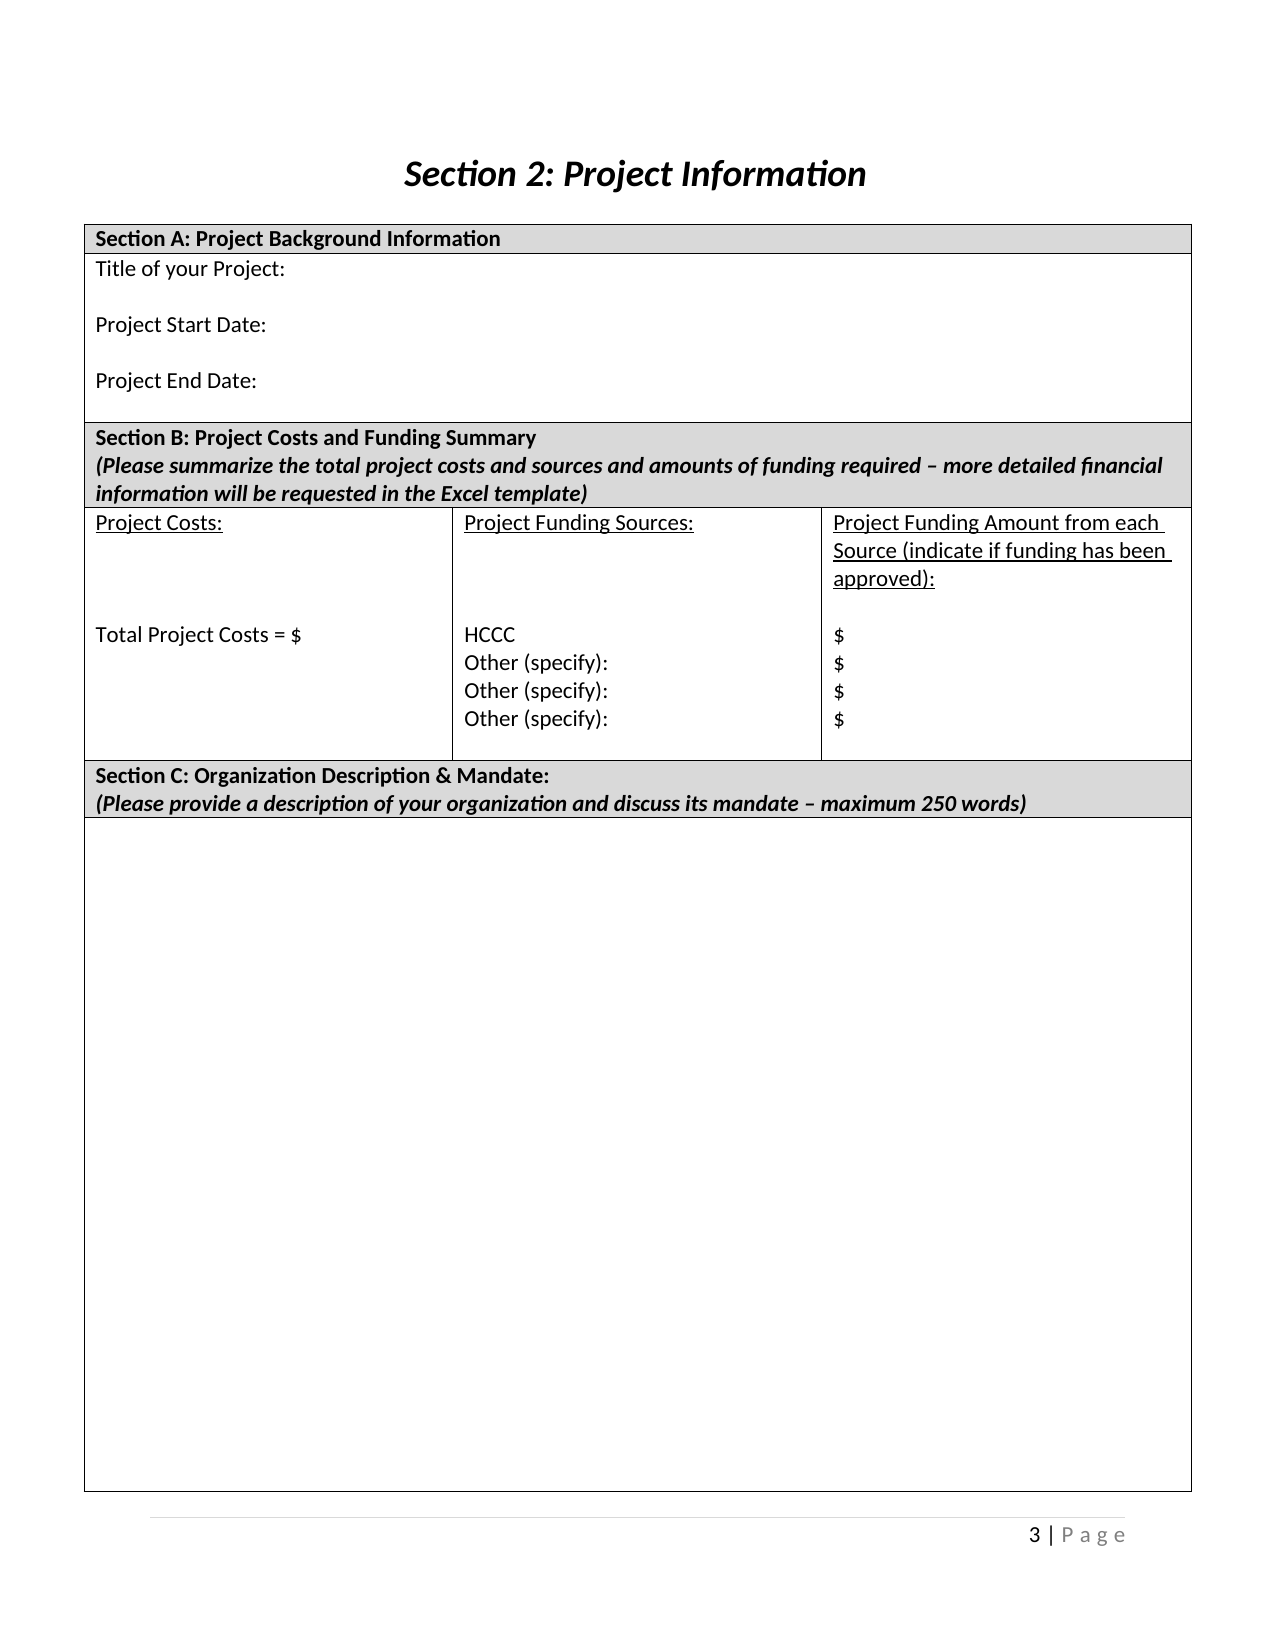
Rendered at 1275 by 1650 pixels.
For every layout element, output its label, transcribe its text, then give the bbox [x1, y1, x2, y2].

table_cell Title of your Project: Project Start Date: Project End Date: [85, 254, 1191, 422]
table_cell Section C: Organization Description & Mandate: (Please provide a description of your organization and discuss its mandate – maximum 250 words) [85, 761, 1191, 817]
table_cell Project Funding Amount from each Source (indicate if funding has been approved): $ $ $ $ [822, 508, 1191, 760]
table_header Section A: Project Background Information [85, 225, 1191, 253]
table_cell Project Costs: Total Project Costs = $ [85, 508, 452, 760]
text Section 2: Project Information [150, 150, 1125, 196]
table_cell Section B: Project Costs and Funding Summary (Please summarize the total project costs and sources and amounts of funding required – more detailed financial information will be requested in the Excel template) [85, 423, 1191, 507]
table_cell [85, 818, 1191, 1491]
table_cell Project Funding Sources: HCCC Other (specify): Other (specify): Other (specify): [453, 508, 821, 760]
